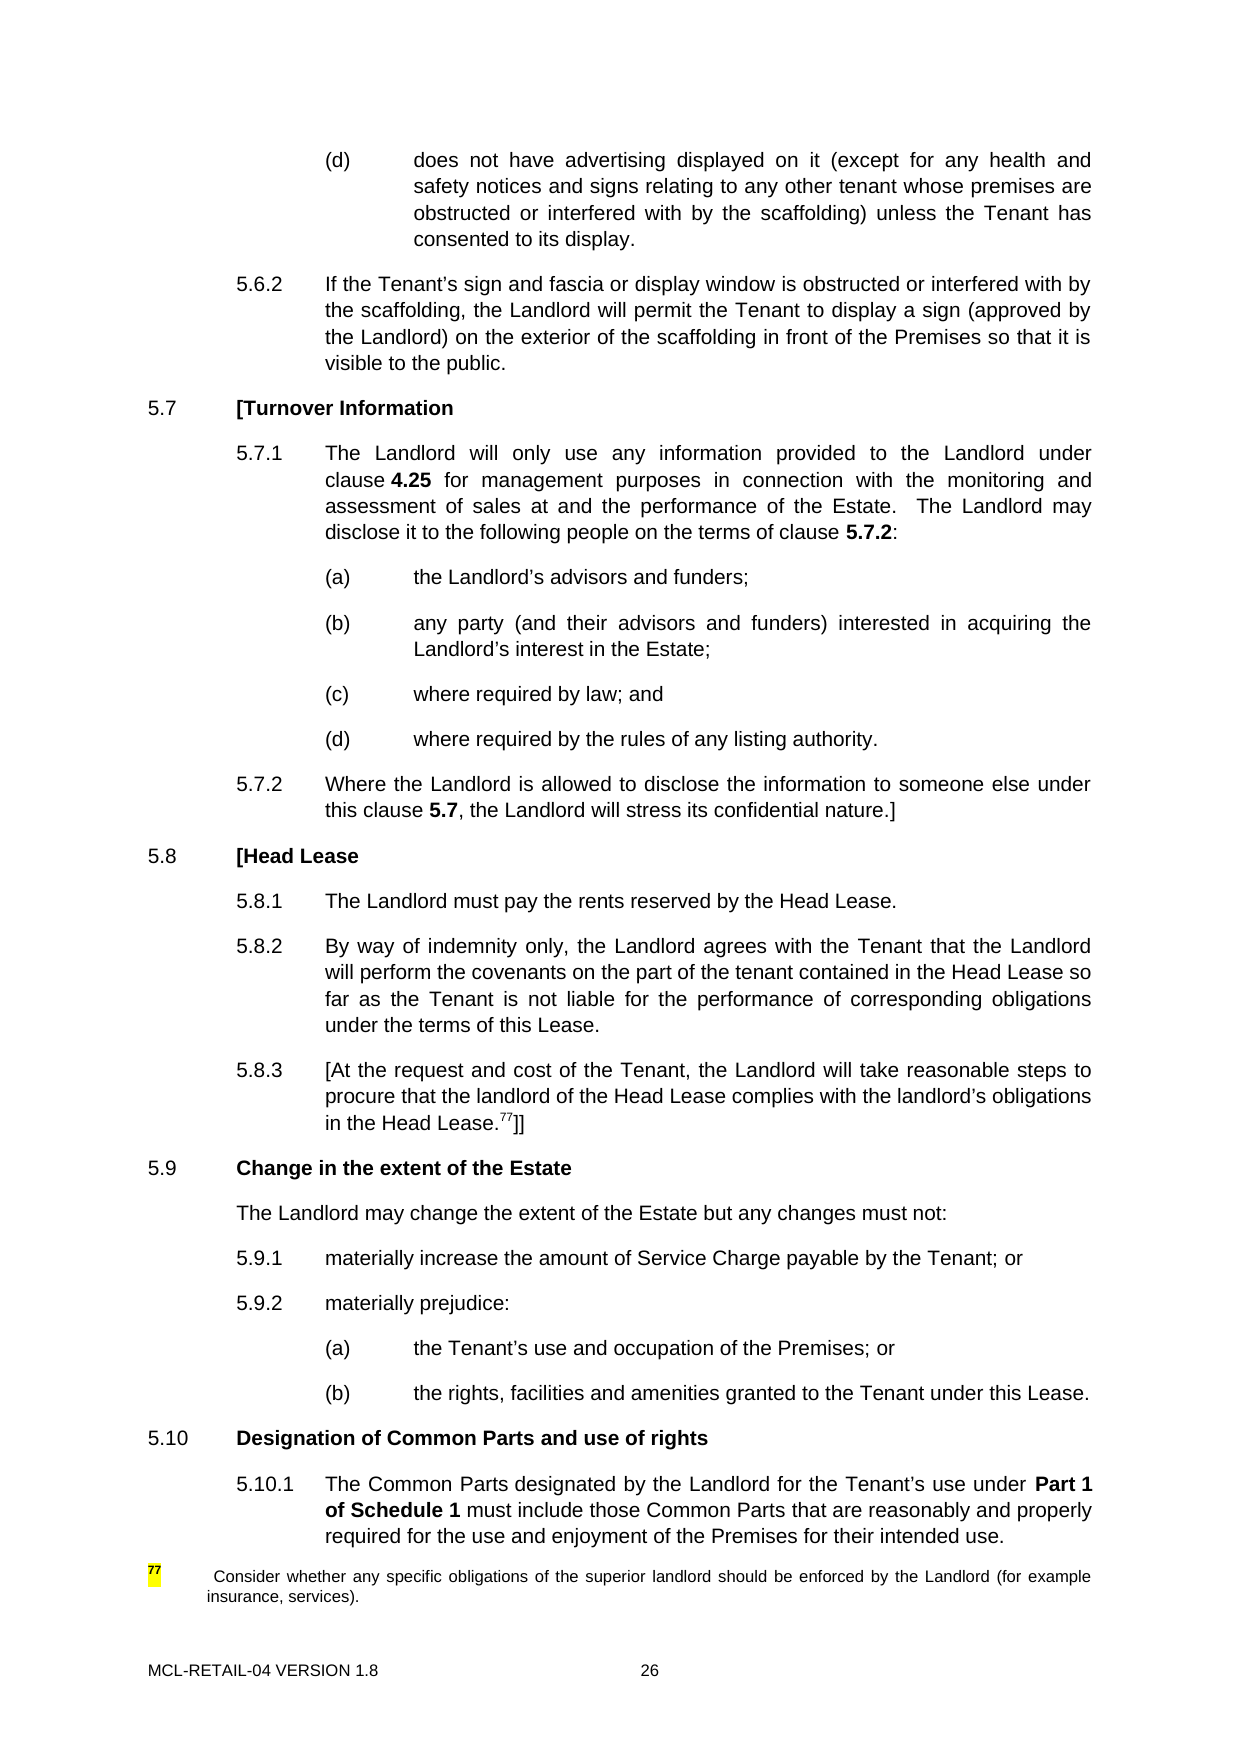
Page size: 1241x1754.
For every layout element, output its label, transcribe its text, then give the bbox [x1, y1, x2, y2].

subtitle Designation of Common Parts and use of rights [148, 1426, 1093, 1450]
subtitle the Tenant’s use and occupation of the Premises; or [325, 1336, 1093, 1360]
subtitle does not have advertising displayed on it (except for any health and safety notices and signs relating to any other tenant whose premises are obstructed or interfered with by the scaffolding) unless the Tenant has consented to its display. [325, 148, 1093, 251]
subtitle Change in the extent of the Estate [148, 1156, 1093, 1179]
subtitle the Landlord’s advisors and funders; [325, 565, 1093, 589]
subtitle any party (and their advisors and funders) interested in acquiring the Landlord’s interest in the Estate; [325, 610, 1093, 661]
subtitle The Landlord will only use any information provided to the Landlord under clause 4.25 for management purposes in connection with the monitoring and assessment of sales at and the performance of the Estate. The Landlord may disclose it to the following people on the terms of clause 5.7.2: [236, 441, 1093, 544]
subtitle where required by the rules of any listing authority. [325, 727, 1093, 751]
subtitle materially increase the amount of Service Charge payable by the Tenant; or [236, 1246, 1093, 1270]
subtitle By way of indemnity only, the Landlord agrees with the Tenant that the Landlord will perform the covenants on the part of the tenant contained in the Head Lease so far as the Tenant is not liable for the performance of corresponding obligations under the terms of this Lease. [236, 934, 1093, 1037]
subtitle Where the Landlord is allowed to disclose the information to someone else under this clause 5.7, the Landlord will stress its confidential nature.] [236, 772, 1093, 822]
subtitle [At the request and cost of the Tenant, the Landlord will take reasonable steps to procure that the landlord of the Head Lease complies with the landlord’s obligations in the Head Lease.]] [236, 1058, 1093, 1134]
text The Landlord may change the extent of the Estate but any changes must not: [236, 1201, 1093, 1225]
subtitle The Common Parts designated by the Landlord for the Tenant’s use under Part 1 of Schedule 1 must include those Common Parts that are reasonably and properly required for the use and enjoyment of the Premises for their intended use. [236, 1471, 1093, 1548]
subtitle materially prejudice: [236, 1291, 1093, 1315]
subtitle the rights, facilities and amenities granted to the Tenant under this Lease. [325, 1381, 1093, 1405]
subtitle If the Tenant’s sign and fascia or display window is obstructed or interfered with by the scaffolding, the Landlord will permit the Tenant to display a sign (approved by the Landlord) on the exterior of the scaffolding in front of the Premises so that it is visible to the public. [236, 272, 1093, 375]
subtitle [Turnover Information [148, 396, 1093, 420]
subtitle where required by law; and [325, 682, 1093, 706]
subtitle The Landlord must pay the rents reserved by the Head Lease. [236, 888, 1093, 912]
subtitle [Head Lease [148, 843, 1093, 867]
